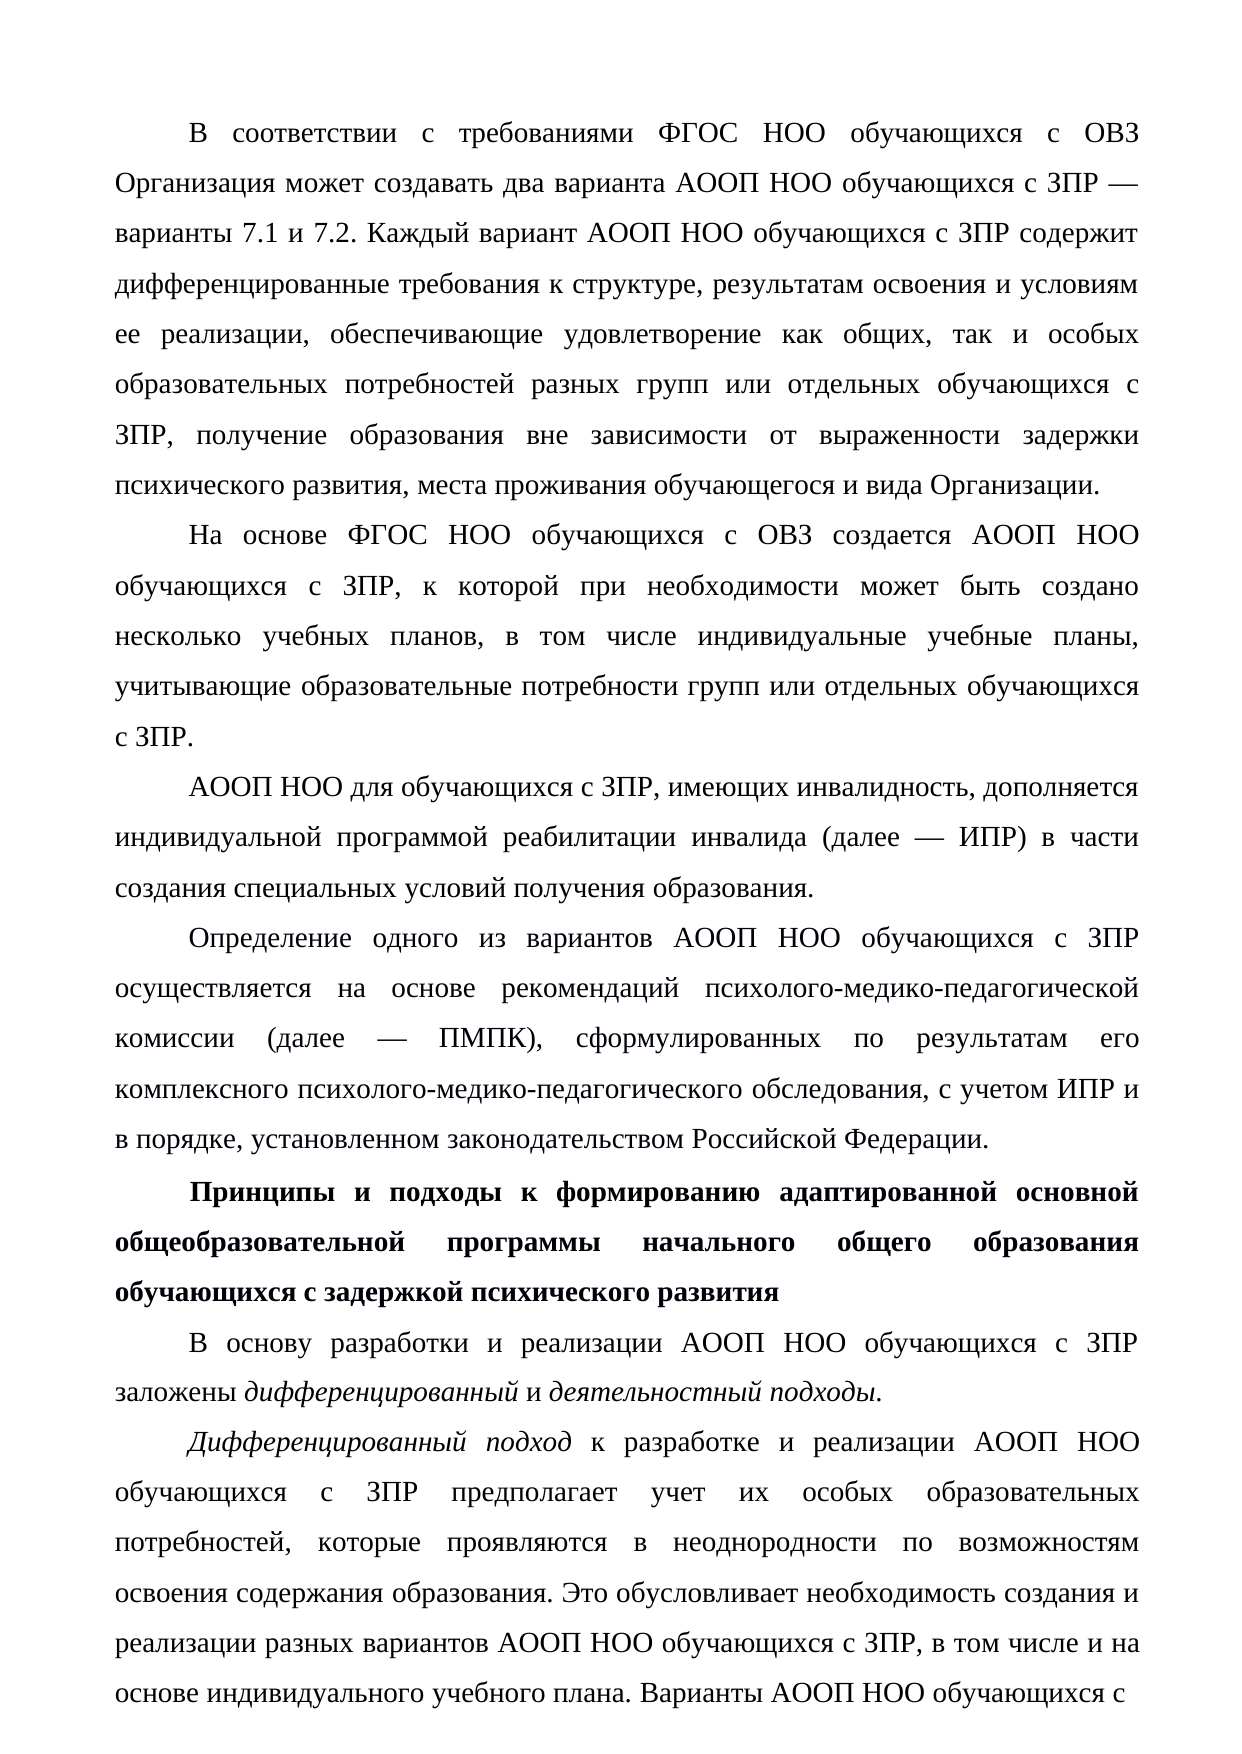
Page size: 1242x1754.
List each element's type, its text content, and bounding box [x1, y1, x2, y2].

text На основе ФГОС НОО обучающихся с ОВЗ создается АООП НОО обучающихся с ЗПР, к которой при необходимости может быть создано несколько учебных планов, в том числе индивидуальные учебные планы, учитывающие образовательные потребности групп или отдельных обучающихся с ЗПР. [114, 517, 1139, 752]
text Определение одного из вариантов АООП НОО обучающихся с ЗПР осуществляется на основе рекомендаций психолого-медико-педагогической комиссии (далее ― ПМПК), сформулированных по результатам его комплексного психолого-медико-педагогического обследования, с учетом ИПР и в порядке, установленном законодательством Российской Федерации. [114, 920, 1139, 1155]
text В основу разработки и реализации АООП НОО обучающихся с ЗПР заложены дифференцированный и деятельностный подходы. [114, 1325, 1138, 1408]
text АООП НОО для обучающихся с ЗПР, имеющих инвалидность, дополняется индивидуальной программой реабилитации инвалида (далее — ИПР) в части создания специальных условий получения образования. [114, 769, 1139, 903]
text Дифференцированный подход к разработке и реализации АООП НОО обучающихся с ЗПР предполагает учет их особых образовательных потребностей, которые проявляются в неоднородности по возможностям освоения содержания образования. Это обусловливает необходимость создания и реализации разных вариантов АООП НОО обучающихся с ЗПР, в том числе и на основе индивидуального учебного плана. Варианты АООП НОО обучающихся с [114, 1424, 1140, 1709]
subtitle Принципы и подходы к формированию адаптированной основной общеобразовательной программы начального общего образования обучающихся с задержкой психического развития [114, 1174, 1139, 1308]
text В соответствии с требованиями ФГОС НОО обучающихся с ОВЗ Организация может создавать два варианта АООП НОО обучающихся с ЗПР ― варианты 7.1 и 7.2. Каждый вариант АООП НОО обучающихся с ЗПР содержит дифференцированные требования к структуре, результатам освоения и условиям ее реализации, обеспечивающие удовлетворение как общих, так и особых образовательных потребностей разных групп или отдельных обучающихся с ЗПР, получение образования вне зависимости от выраженности задержки психического развития, места проживания обучающегося и вида Организации. [114, 115, 1139, 501]
